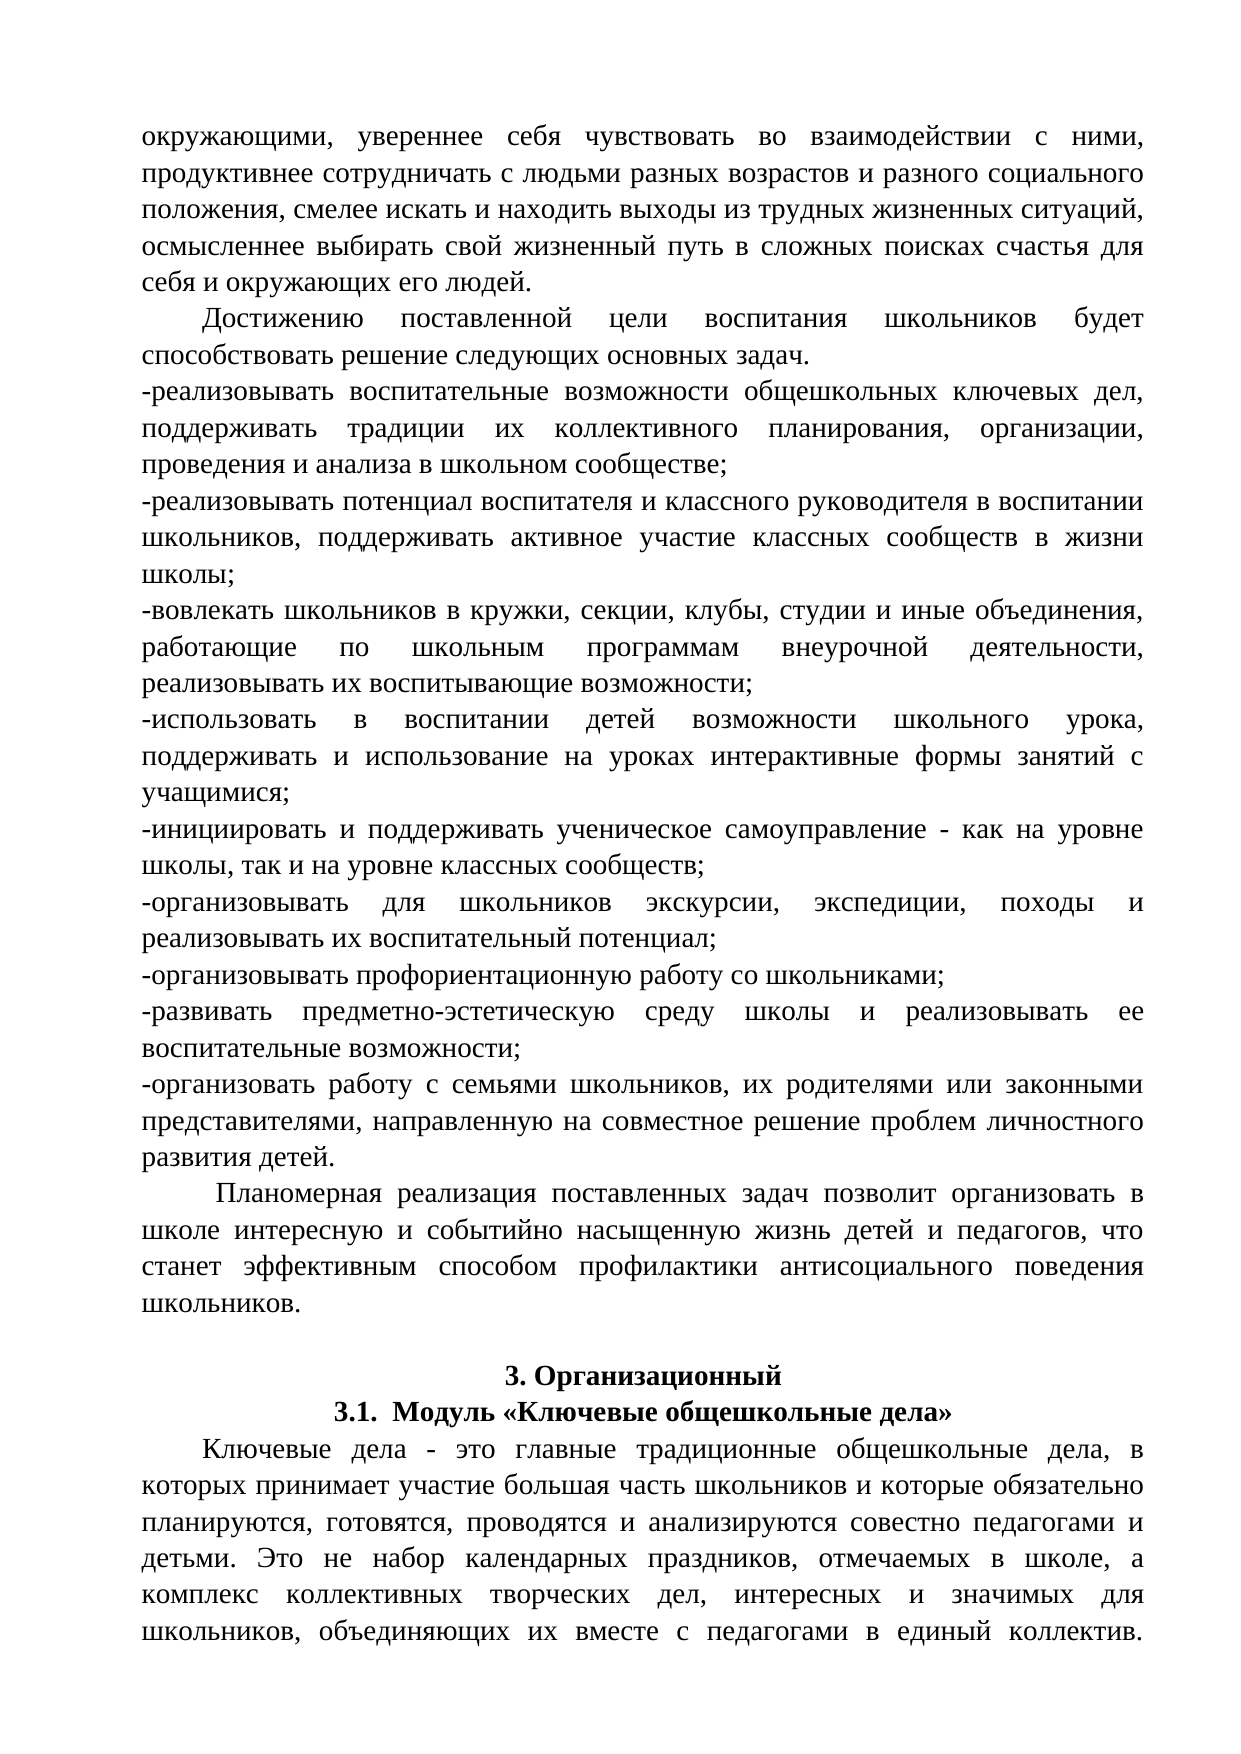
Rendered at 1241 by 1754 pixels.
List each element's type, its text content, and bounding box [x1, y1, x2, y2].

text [141, 118, 1145, 298]
text -организовывать для школьников экскурсии, экспедиции, походы и реализовывать их воспитательный потенциал; [141, 884, 1145, 954]
text -вовлекать школьников в кружки, секции, клубы, студии и иные объединения, работающие по школьным программам внеурочной деятельности, реализовывать их воспитывающие возможности; [141, 592, 1145, 699]
text -использовать в воспитании детей возможности школьного урока, поддерживать и использование на уроках интерактивные формы занятий с учащимися; [141, 702, 1145, 808]
text 3. Организационный [141, 1358, 1145, 1391]
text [141, 1431, 1145, 1647]
text Достижению поставленной цели воспитания школьников будет способствовать решение следующих основных задач. [141, 301, 1145, 371]
text -реализовывать потенциал воспитателя и классного руководителя в воспитании школьников, поддерживать активное участие классных сообществ в жизни школы; [141, 483, 1145, 589]
text -организовывать профориентационную работу со школьниками; [141, 957, 1145, 990]
text 3.1. Модуль «Ключевые общешкольные дела» [141, 1394, 1145, 1428]
text -инициировать и поддерживать ученическое самоуправление - как на уровне школы, так и на уровне классных сообществ; [141, 811, 1145, 881]
text Планомерная реализация поставленных задач позволит организовать в школе интересную и событийно насыщенную жизнь детей и педагогов, что станет эффективным способом профилактики антисоциального поведения школьников. [141, 1176, 1145, 1318]
text -организовать работу с семьями школьников, их родителями или законными представителями, направленную на совместное решение проблем личностного развития детей. [141, 1066, 1145, 1173]
text -реализовывать воспитательные возможности общешкольных ключевых дел, поддерживать традиции их коллективного планирования, организации, проведения и анализа в школьном сообществе; [141, 373, 1145, 480]
text -развивать предметно-эстетическую среду школы и реализовывать ее воспитательные возможности; [141, 993, 1145, 1063]
